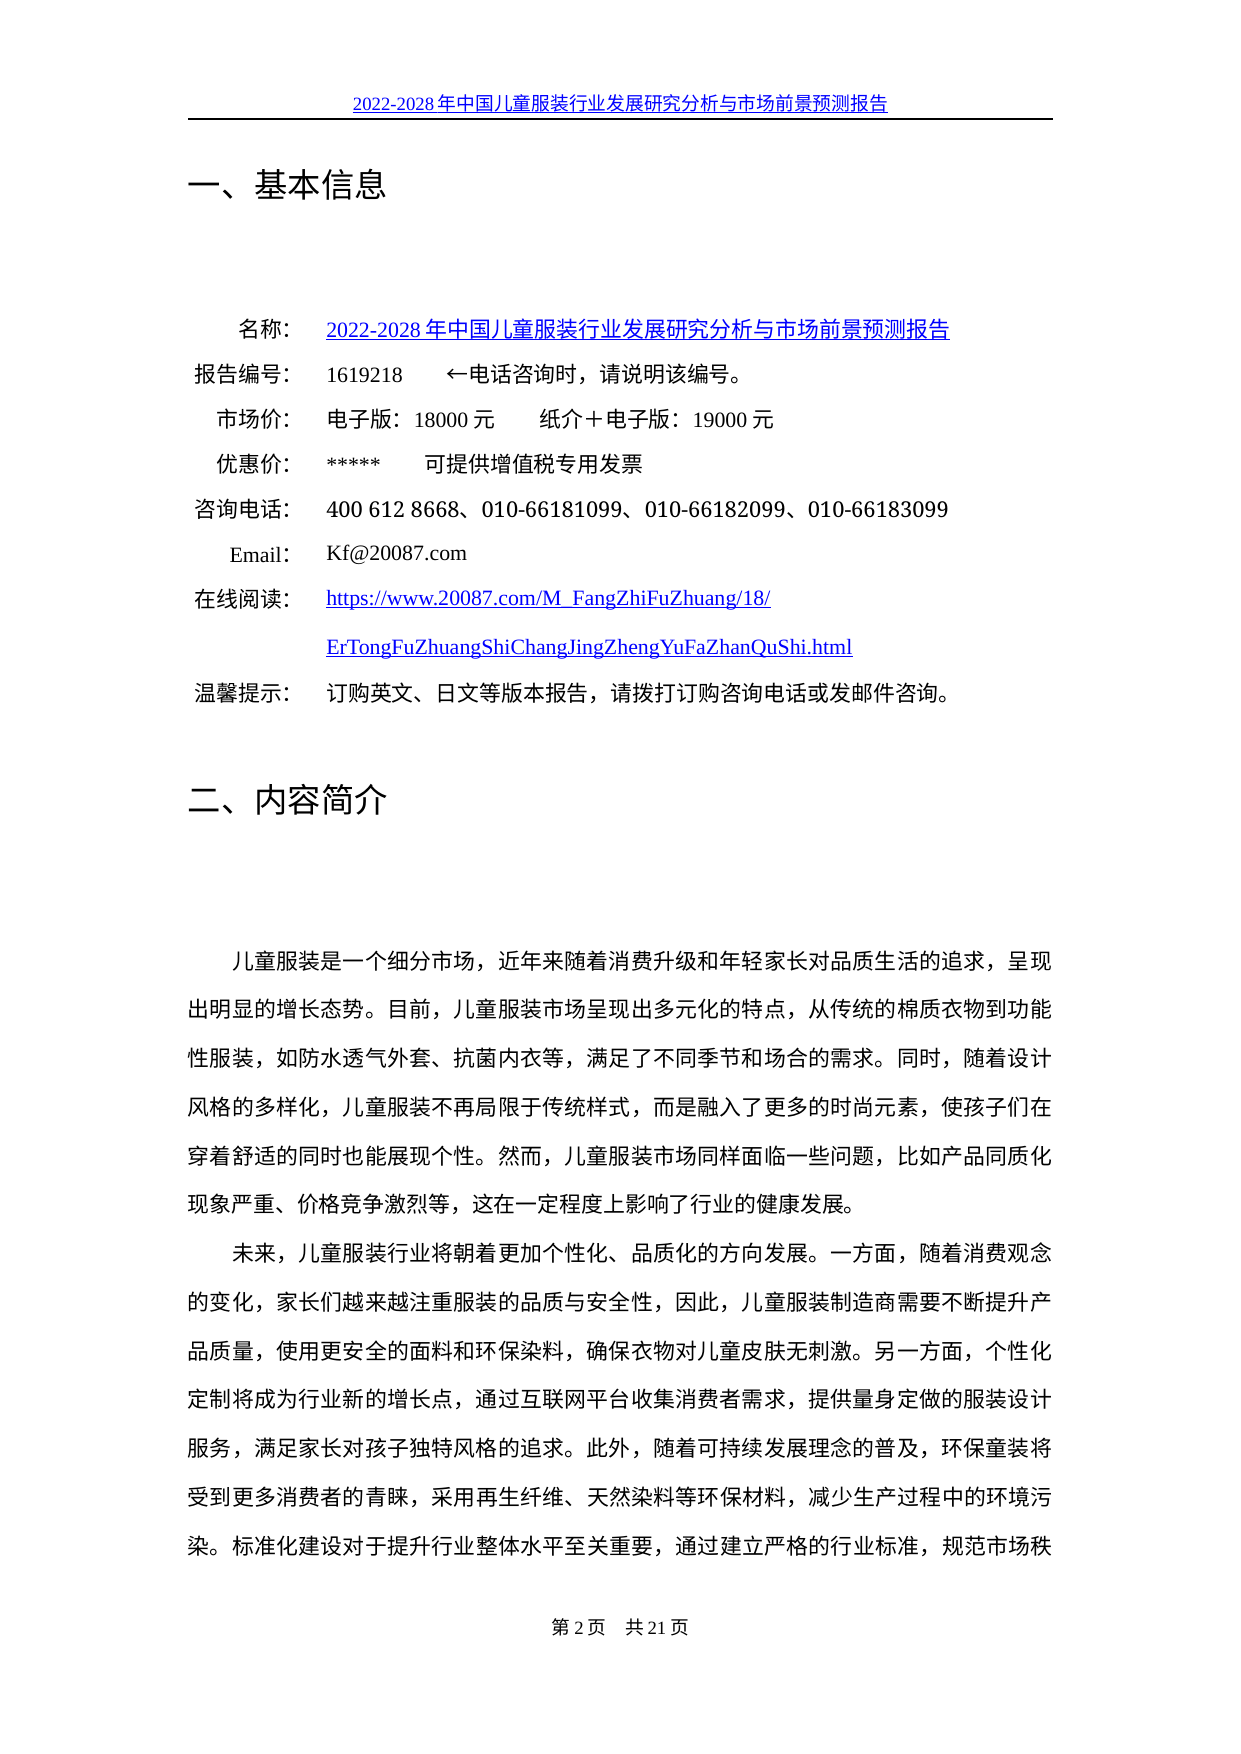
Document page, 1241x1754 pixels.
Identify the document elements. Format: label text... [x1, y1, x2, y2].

table_cell [315, 582, 1073, 675]
table_cell 在线阅读： [167, 582, 315, 675]
table_cell ***** 可提供增值税专用发票 [315, 447, 1073, 492]
title 二、内容简介 [187, 766, 1053, 831]
table_cell 温馨提示： [167, 675, 315, 720]
table_cell 1619218 ←电话咨询时，请说明该编号。 [315, 357, 1073, 402]
table_cell 400 612 8668、010-66181099、010-66182099、010-66183099 [315, 492, 1073, 537]
table_header 名称： [167, 312, 315, 357]
title 一、基本信息 [187, 150, 1053, 215]
table_cell 优惠价： [167, 447, 315, 492]
table_cell 市场价： [167, 402, 315, 447]
table_cell Kf@20087.com [315, 537, 1073, 582]
table_cell Email： [167, 537, 315, 582]
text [187, 943, 1053, 1561]
table_cell 订购英文、日文等版本报告，请拨打订购咨询电话或发邮件咨询。 [315, 675, 1073, 720]
table_cell 报告编号： [167, 357, 315, 402]
table_header 2022-2028年中国儿童服装行业发展研究分析与市场前景预测报告 [315, 312, 1073, 357]
table_cell 电子版：18000 元 纸介＋电子版：19000 元 [315, 402, 1073, 447]
table_cell 咨询电话： [167, 492, 315, 537]
